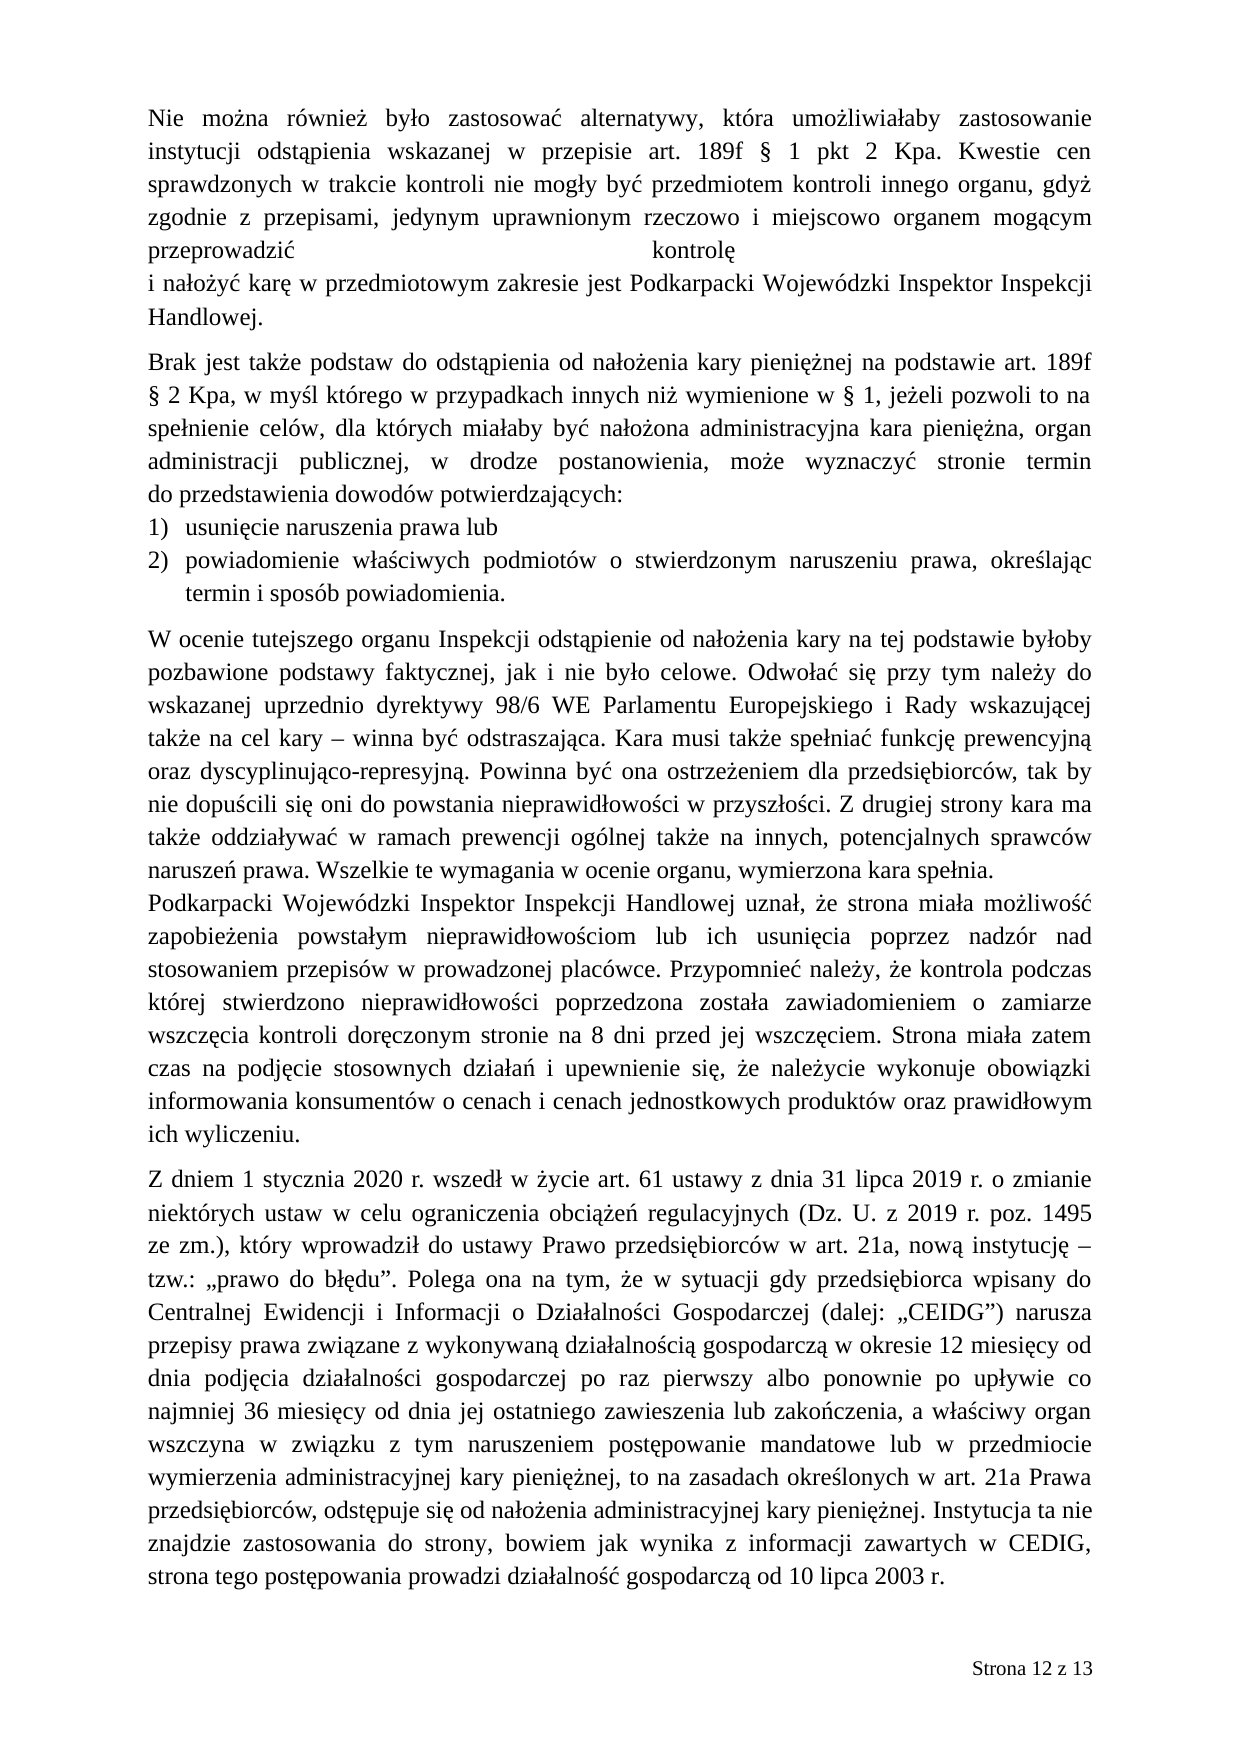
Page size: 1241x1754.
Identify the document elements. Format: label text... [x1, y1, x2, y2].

text Podkarpacki Wojewódzki Inspektor Inspekcji Handlowej uznał, że strona miała możliwość zapobieżenia powstałym nieprawidłowościom lub ich usunięcia poprzez nadzór nad stosowaniem przepisów w prowadzonej placówce. Przypomnieć należy, że kontrola podczas której stwierdzono nieprawidłowości poprzedzona została zawiadomieniem o zamiarze wszczęcia kontroli doręczonym stronie na 8 dni przed jej wszczęciem. Strona miała zatem czas na podjęcie stosownych działań i upewnienie się, że należycie wykonuje obowiązki informowania konsumentów o cenach i cenach jednostkowych produktów oraz prawidłowym ich wyliczeniu. [148, 888, 1093, 1148]
list powiadomienie właściwych podmiotów o stwierdzonym naruszeniu prawa, określając termin i sposób powiadomienia. [148, 545, 1093, 607]
list usunięcie naruszenia prawa lub [148, 512, 1093, 541]
text Brak jest także podstaw do odstąpienia od nałożenia kary pieniężnej na podstawie art. 189f § 2 Kpa, w myśl którego w przypadkach innych niż wymienione w § 1, jeżeli pozwoli to na spełnienie celów, dla których miałaby być nałożona administracyjna kara pieniężna, organ administracji publicznej, w drodze postanowienia, może wyznaczyć stronie termin do przedstawienia dowodów potwierdzających: [148, 347, 1093, 508]
text Nie można również było zastosować alternatywy, która umożliwiałaby zastosowanie instytucji odstąpienia wskazanej w przepisie art. 189f § 1 pkt 2 Kpa. Kwestie cen sprawdzonych w trakcie kontroli nie mogły być przedmiotem kontroli innego organu, gdyż zgodnie z przepisami, jedynym uprawnionym rzeczowo i miejscowo organem mogącym przeprowadzić kontrolę i nałożyć karę w przedmiotowym zakresie jest Podkarpacki Wojewódzki Inspektor Inspekcji Handlowej. [148, 103, 1093, 330]
text W ocenie tutejszego organu Inspekcji odstąpienie od nałożenia kary na tej podstawie byłoby pozbawione podstawy faktycznej, jak i nie było celowe. Odwołać się przy tym należy do wskazanej uprzednio dyrektywy 98/6 WE Parlamentu Europejskiego i Rady wskazującej także na cel kary – winna być odstraszająca. Kara musi także spełniać funkcję prewencyjną oraz dyscyplinująco-represyjną. Powinna być ona ostrzeżeniem dla przedsiębiorców, tak by nie dopuścili się oni do powstania nieprawidłowości w przyszłości. Z drugiej strony kara ma także oddziaływać w ramach prewencji ogólnej także na innych, potencjalnych sprawców naruszeń prawa. Wszelkie te wymagania w ocenie organu, wymierzona kara spełnia. [148, 624, 1093, 884]
text Z dniem 1 stycznia 2020 r. wszedł w życie art. 61 ustawy z dnia 31 lipca 2019 r. o zmianie niektórych ustaw w celu ograniczenia obciążeń regulacyjnych (Dz. U. z 2019 r. poz. 1495 ze zm.), który wprowadził do ustawy Prawo przedsiębiorców w art. 21a, nową instytucję – tzw.: „prawo do błędu”. Polega ona na tym, że w sytuacji gdy przedsiębiorca wpisany do Centralnej Ewidencji i Informacji o Działalności Gospodarczej (dalej: „CEIDG”) narusza przepisy prawa związane z wykonywaną działalnością gospodarczą w okresie 12 miesięcy od dnia podjęcia działalności gospodarczej po raz pierwszy albo ponownie po upływie co najmniej 36 miesięcy od dnia jej ostatniego zawieszenia lub zakończenia, a właściwy organ wszczyna w związku z tym naruszeniem postępowanie mandatowe lub w przedmiocie wymierzenia administracyjnej kary pieniężnej, to na zasadach określonych w art. 21a Prawa przedsiębiorców, odstępuje się od nałożenia administracyjnej kary pieniężnej. Instytucja ta nie znajdzie zastosowania do strony, bowiem jak wynika z informacji zawartych w CEDIG, strona tego postępowania prowadzi działalność gospodarczą od 10 lipca 2003 r. [148, 1164, 1093, 1589]
